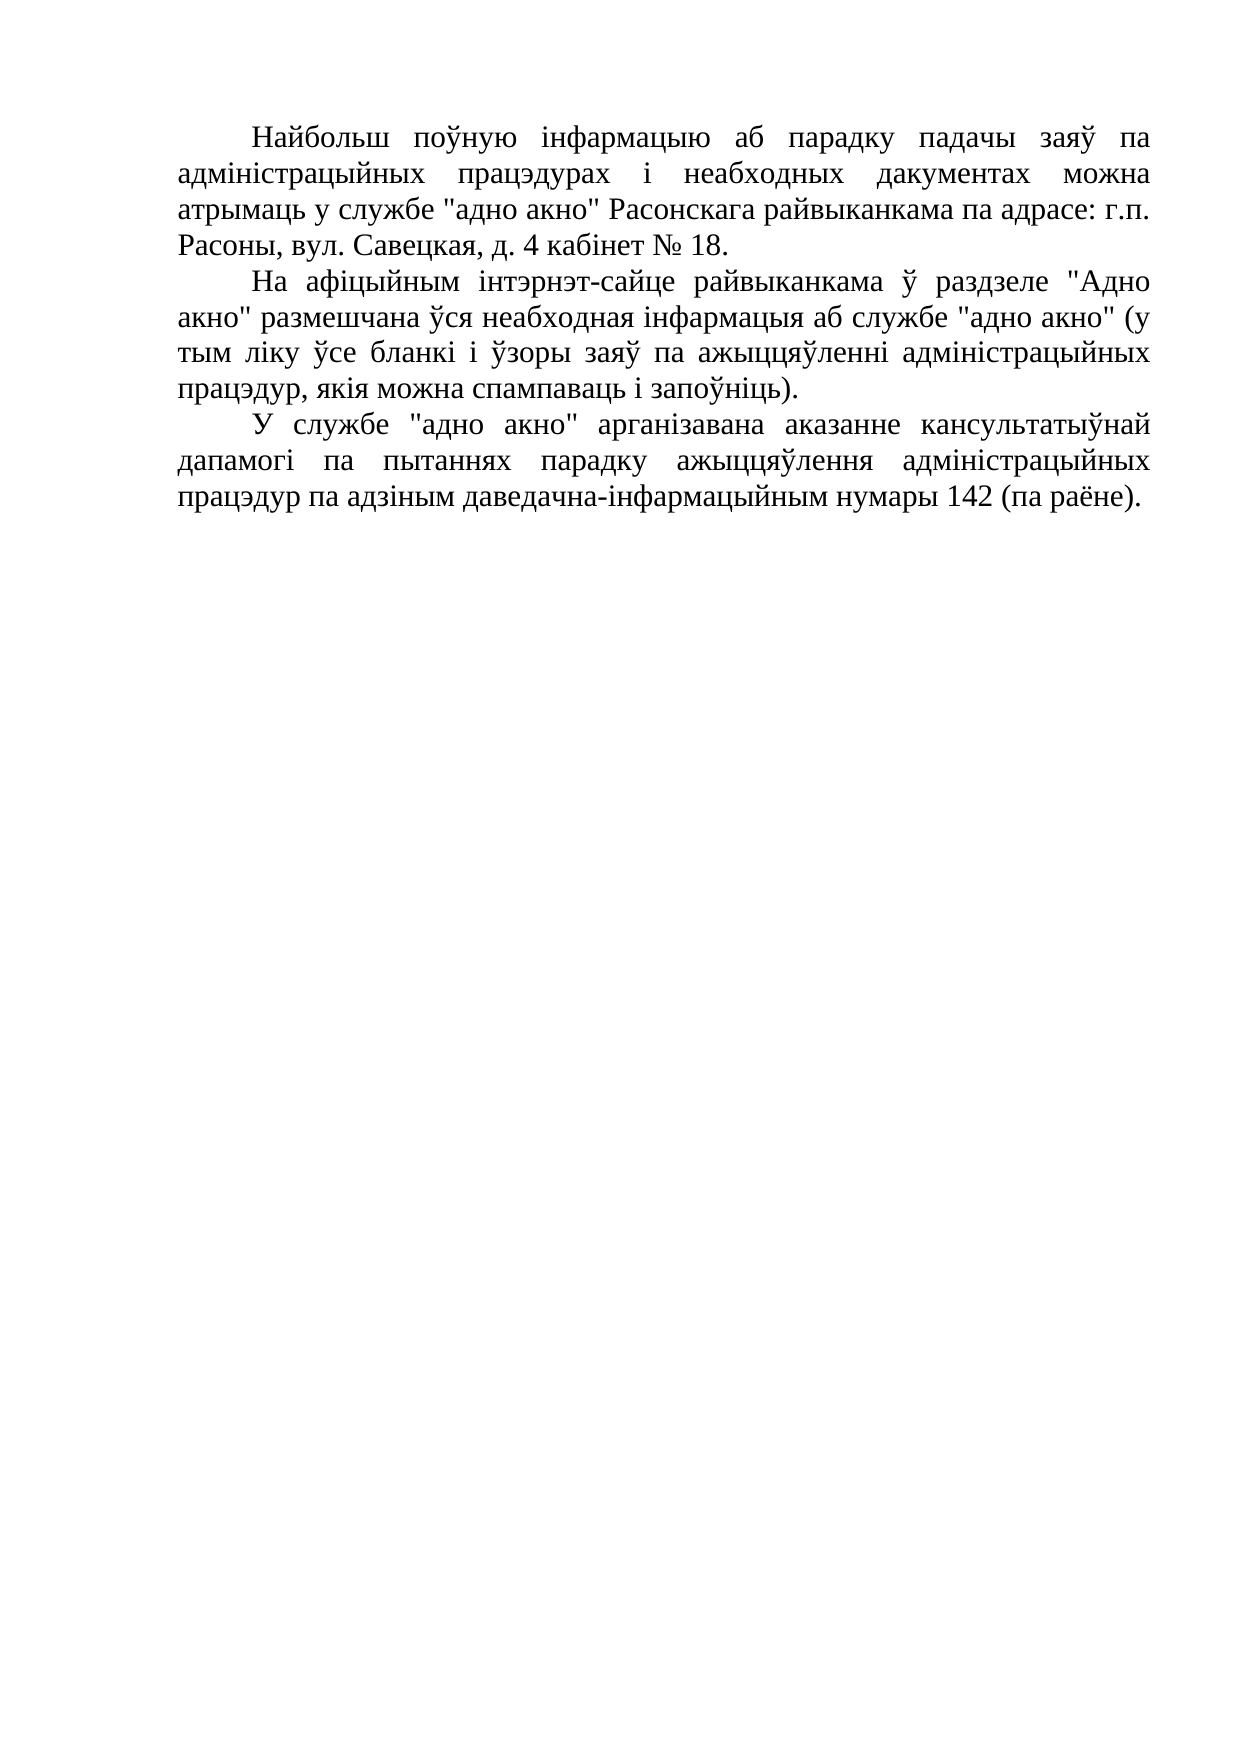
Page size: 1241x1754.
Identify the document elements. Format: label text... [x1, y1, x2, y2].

text На афіцыйным інтэрнэт-сайце райвыканкама ў раздзеле "Адно акно" размешчана ўся неабходная інфармацыя аб службе "адно акно" (у тым ліку ўсе бланкі і ўзоры заяў па ажыццяўленні адміністрацыйных працэдур, якія можна спампаваць і запоўніць). [177, 262, 1152, 406]
text У службе "адно акно" арганізавана аказанне кансультатыўнай дапамогі па пытаннях парадку ажыццяўлення адміністрацыйных працэдур па адзіным даведачна-інфармацыйным нумары 142 (па раёне). [177, 406, 1152, 513]
text Найбольш поўную інфармацыю аб парадку падачы заяў па адміністрацыйных працэдурах і неабходных дакументах можна атрымаць у службе "адно акно" Расонскага райвыканкама па адрасе: г.п. Расоны, вул. Савецкая, д. 4 кабінет № 18. [177, 118, 1152, 262]
